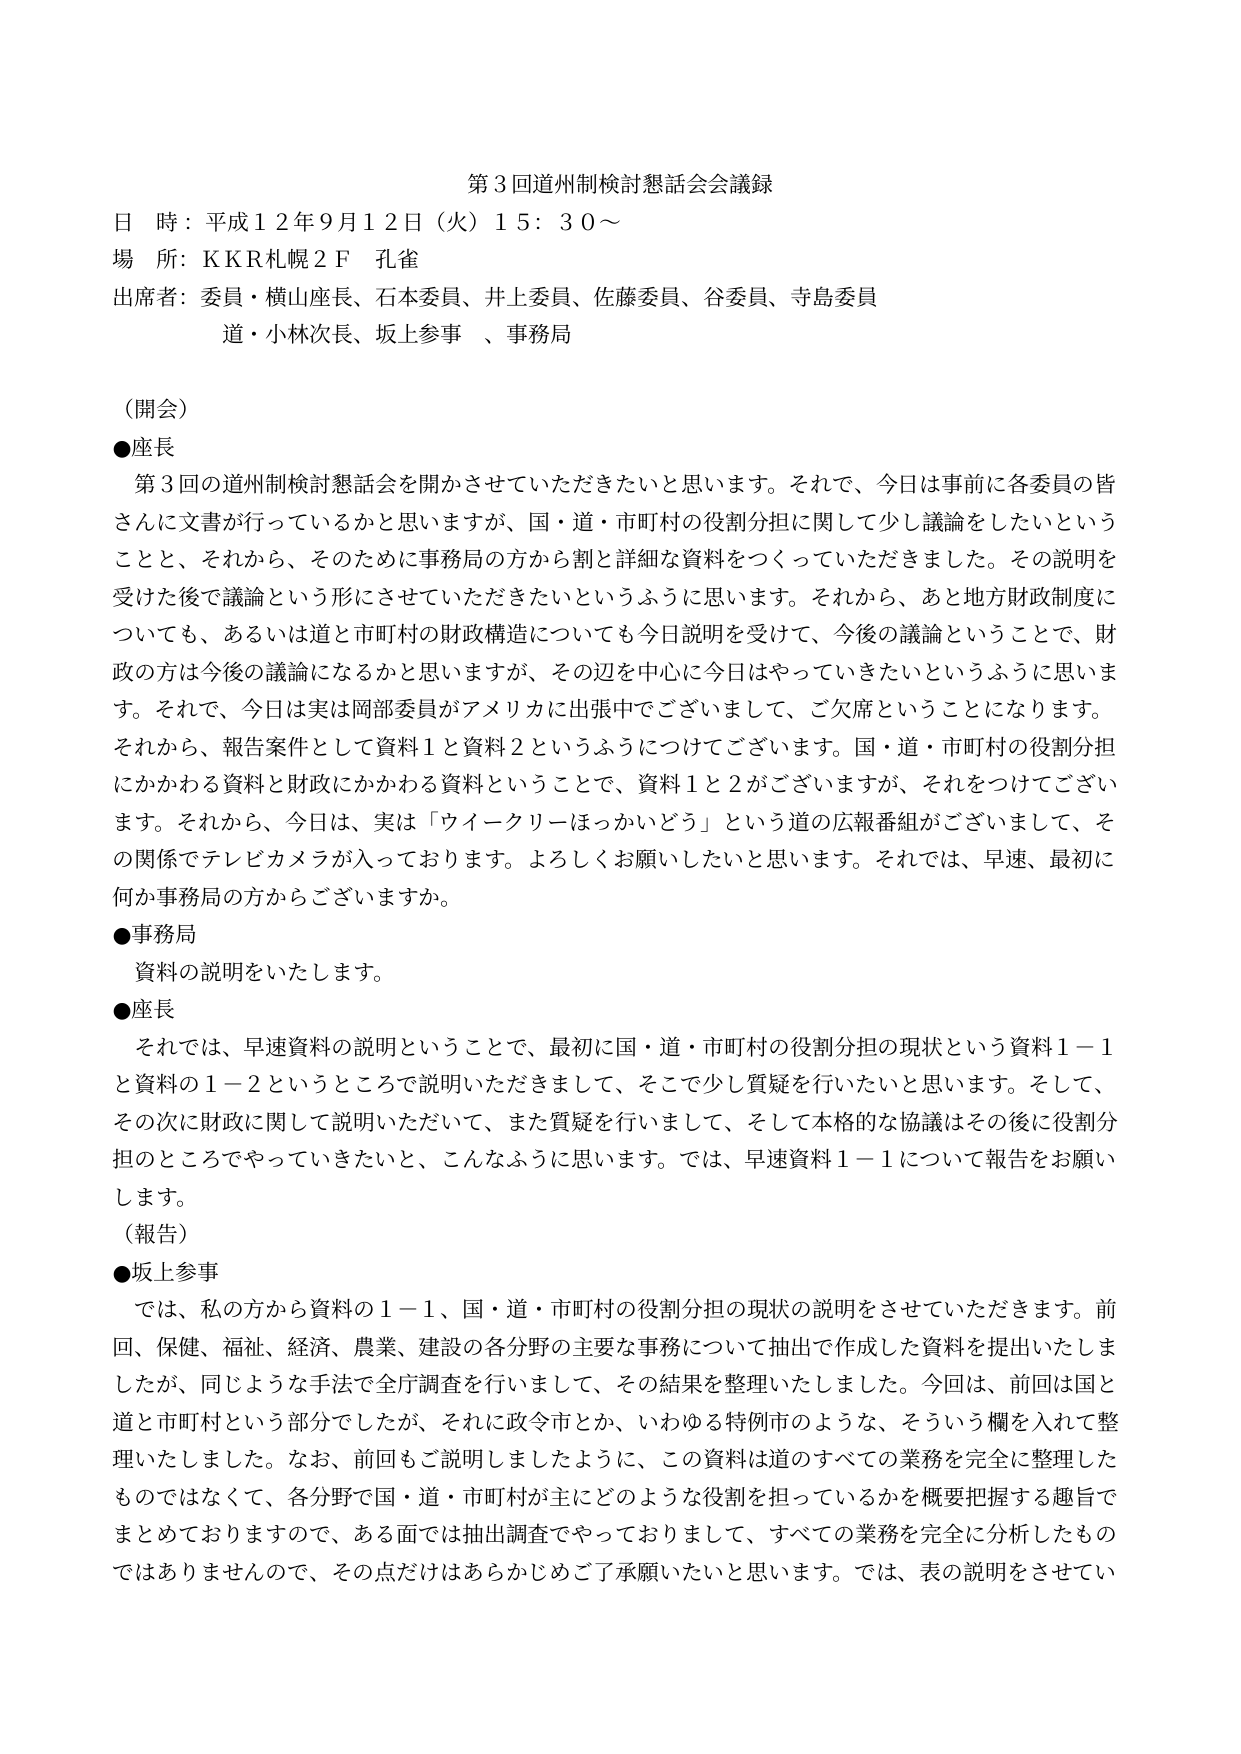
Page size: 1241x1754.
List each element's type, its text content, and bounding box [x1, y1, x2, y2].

text 資料の説明をいたします。 [112, 952, 1128, 989]
text ●坂上参事 [112, 1252, 1128, 1289]
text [112, 1289, 1128, 1589]
text （開会） [112, 389, 1128, 427]
text ●事務局 [112, 914, 1128, 952]
text 道・小林次長、坂上参事 、事務局 [112, 314, 1128, 352]
text 第３回道州制検討懇話会会議録 [112, 164, 1128, 202]
text 出席者：委員・横山座長、石本委員、井上委員、佐藤委員、谷委員、寺島委員 [112, 277, 1128, 314]
text 第３回の道州制検討懇話会を開かさせていただきたいと思います。それで、今日は事前に各委員の皆さんに文書が行っているかと思いますが、国・道・市町村の役割分担に関して少し議論をしたいということと、それから、そのために事務局の方から割と詳細な資料をつくっていただきました。その説明を受けた後で議論という形にさせていただきたいというふうに思います。それから、あと地方財政制度についても、あるいは道と市町村の財政構造についても今日説明を受けて、今後の議論ということで、財政の方は今後の議論になるかと思いますが、その辺を中心に今日はやっていきたいというふうに思います。それで、今日は実は岡部委員がアメリカに出張中でございまして、ご欠席ということになります。それから、報告案件として資料１と資料２というふうにつけてございます。国・道・市町村の役割分担にかかわる資料と財政にかかわる資料ということで、資料１と２がございますが、それをつけてございます。それから、今日は、実は「ウイークリーほっかいどう」という道の広報番組がございまして、その関係でテレビカメラが入っております。よろしくお願いしたいと思います。それでは、早速、最初に何か事務局の方からございますか。 [112, 464, 1128, 914]
text ●座長 [112, 989, 1128, 1027]
text （報告） [112, 1214, 1128, 1252]
text それでは、早速資料の説明ということで、最初に国・道・市町村の役割分担の現状という資料１－１と資料の１－２というところで説明いただきまして、そこで少し質疑を行いたいと思います。そして、その次に財政に関して説明いただいて、また質疑を行いまして、そして本格的な協議はその後に役割分担のところでやっていきたいと、こんなふうに思います。では、早速資料１－１について報告をお願いします。 [112, 1027, 1128, 1214]
text ●座長 [112, 427, 1128, 464]
text 場 所：ＫＫＲ札幌２Ｆ 孔雀 [112, 239, 1128, 277]
text 日 時 ：平成１２年９月１２日（火）１５：３０～ [112, 202, 1128, 239]
